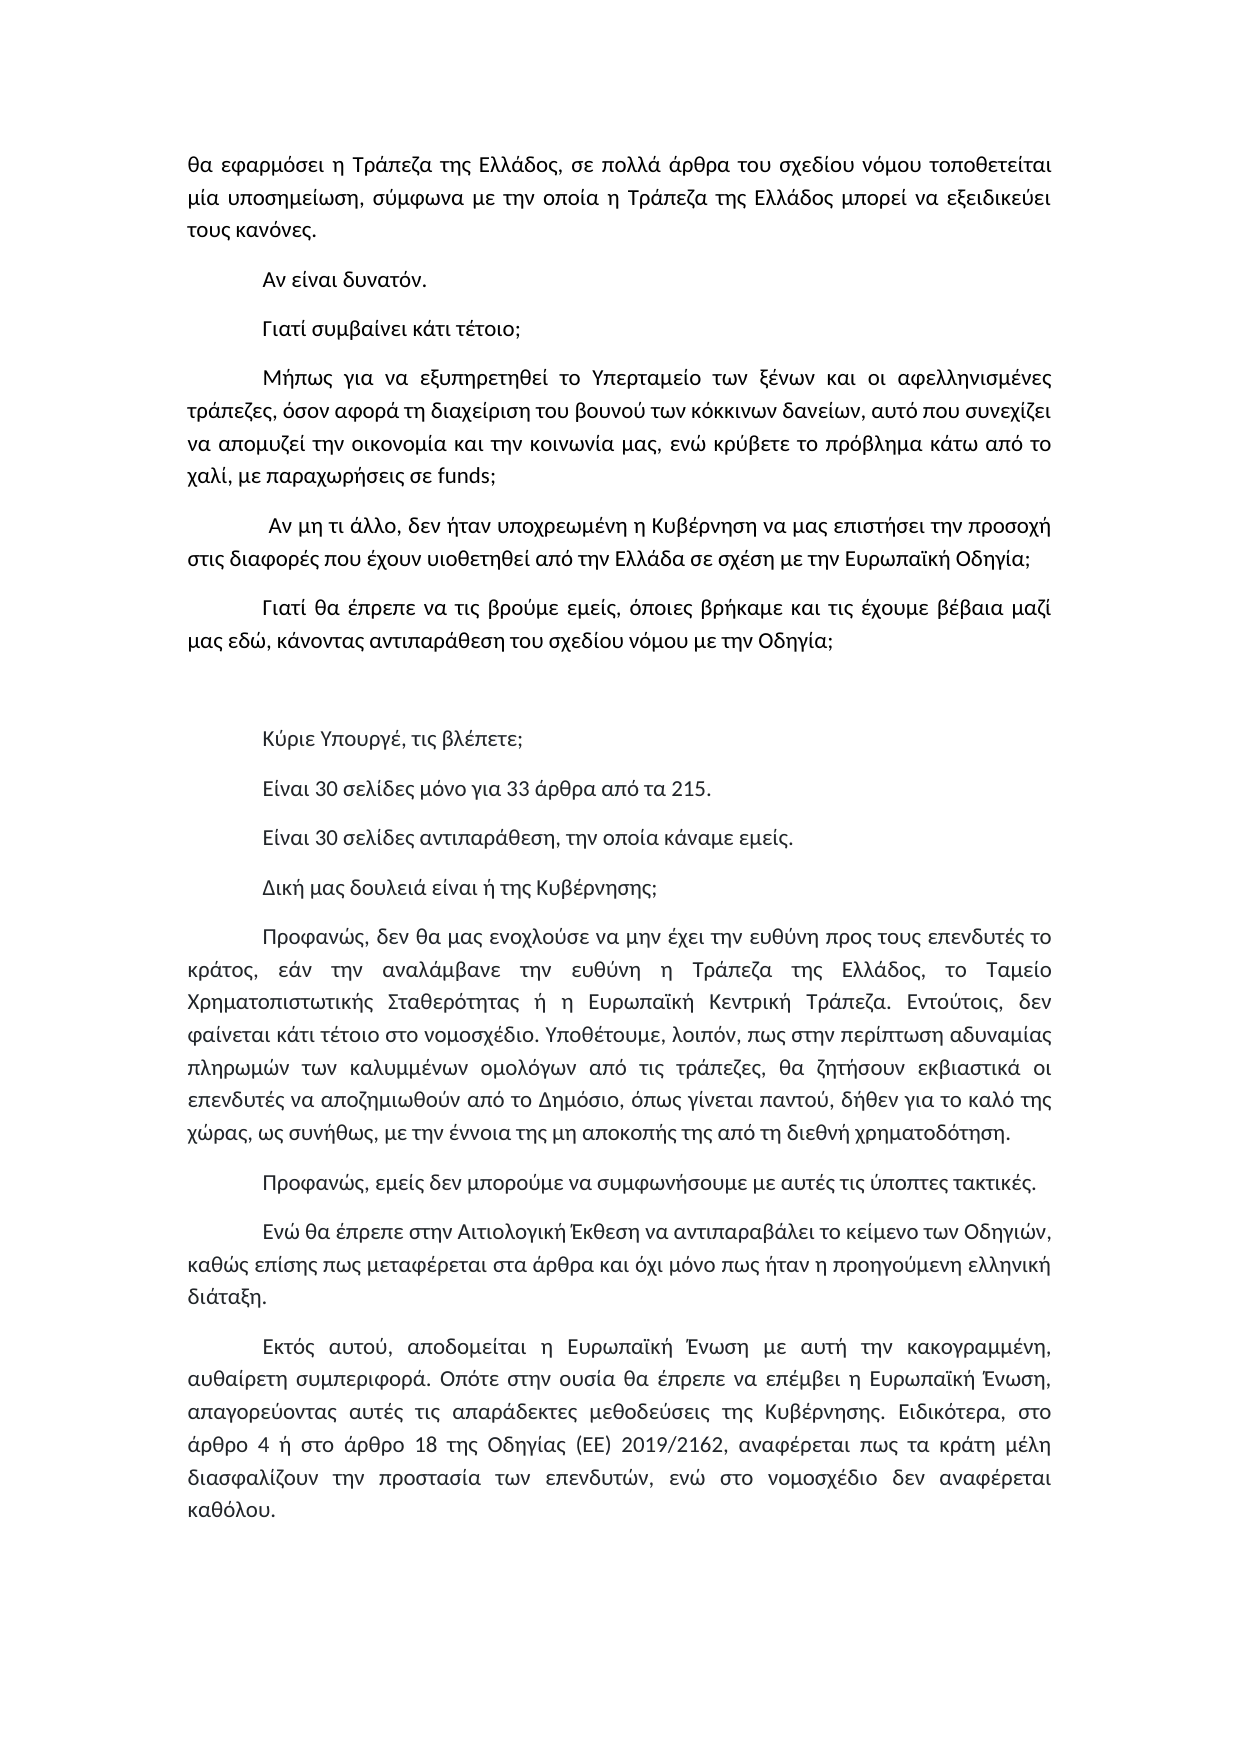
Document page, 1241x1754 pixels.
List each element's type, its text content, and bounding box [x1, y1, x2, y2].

text Δική μας δουλειά είναι ή της Κυβέρνησης; [187, 873, 1053, 901]
text Ενώ θα έπρεπε στην Αιτιολογική Έκθεση να αντιπαραβάλει το κείμενο των Οδηγιών, καθώς επίσης πως μεταφέρεται στα άρθρα και όχι μόνο πως ήταν η προηγούμενη ελληνική διάταξη. [187, 1217, 1053, 1311]
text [187, 150, 1053, 243]
text Μήπως για να εξυπηρετηθεί το Υπερταμείο των ξένων και οι αφελληνισμένες τράπεζες, όσον αφορά τη διαχείριση του βουνού των κόκκινων δανείων, αυτό που συνεχίζει να απομυζεί την οικονομία και την κοινωνία μας, ενώ κρύβετε το πρόβλημα κάτω από το χαλί, με παραχωρήσεις σε funds; [187, 363, 1053, 490]
text Εκτός αυτού, αποδομείται η Ευρωπαϊκή Ένωση με αυτή την κακογραμμένη, αυθαίρετη συμπεριφορά. Οπότε στην ουσία θα έπρεπε να επέμβει η Ευρωπαϊκή Ένωση, απαγορεύοντας αυτές τις απαράδεκτες μεθοδεύσεις της Κυβέρνησης. Ειδικότερα, στο άρθρο 4 ή στο άρθρο 18 της Οδηγίας (ΕΕ) 2019/2162, αναφέρεται πως τα κράτη μέλη διασφαλίζουν την προστασία των επενδυτών, ενώ στο νομοσχέδιο δεν αναφέρεται καθόλου. [187, 1332, 1053, 1523]
text Προφανώς, δεν θα μας ενοχλούσε να μην έχει την ευθύνη προς τους επενδυτές το κράτος, εάν την αναλάμβανε την ευθύνη η Τράπεζα της Ελλάδος, το Ταμείο Χρηματοπιστωτικής Σταθερότητας ή η Ευρωπαϊκή Κεντρική Τράπεζα. Εντούτοις, δεν φαίνεται κάτι τέτοιο στο νομοσχέδιο. Υποθέτουμε, λοιπόν, πως στην περίπτωση αδυναμίας πληρωμών των καλυμμένων ομολόγων από τις τράπεζες, θα ζητήσουν εκβιαστικά οι επενδυτές να αποζημιωθούν από το Δημόσιο, όπως γίνεται παντού, δήθεν για το καλό της χώρας, ως συνήθως, με την έννοια της μη αποκοπής της από τη διεθνή χρηματοδότηση. [187, 922, 1053, 1146]
text Είναι 30 σελίδες μόνο για 33 άρθρα από τα 215. [187, 774, 1053, 802]
text Κύριε Υπουργέ, τις βλέπετε; [187, 724, 1053, 753]
text Αν μη τι άλλο, δεν ήταν υποχρεωμένη η Κυβέρνηση να μας επιστήσει την προσοχή στις διαφορές που έχουν υιοθετηθεί από την Ελλάδα σε σχέση με την Ευρωπαϊκή Οδηγία; [187, 511, 1053, 572]
text Είναι 30 σελίδες αντιπαράθεση, την οποία κάναμε εμείς. [187, 823, 1053, 851]
text Γιατί συμβαίνει κάτι τέτοιο; [187, 314, 1053, 342]
text Γιατί θα έπρεπε να τις βρούμε εμείς, όποιες βρήκαμε και τις έχουμε βέβαια μαζί μας εδώ, κάνοντας αντιπαράθεση του σχεδίου νόμου με την Οδηγία; [187, 593, 1053, 654]
text Προφανώς, εμείς δεν μπορούμε να συμφωνήσουμε με αυτές τις ύποπτες τακτικές. [187, 1168, 1053, 1196]
text Αν είναι δυνατόν. [187, 265, 1053, 293]
